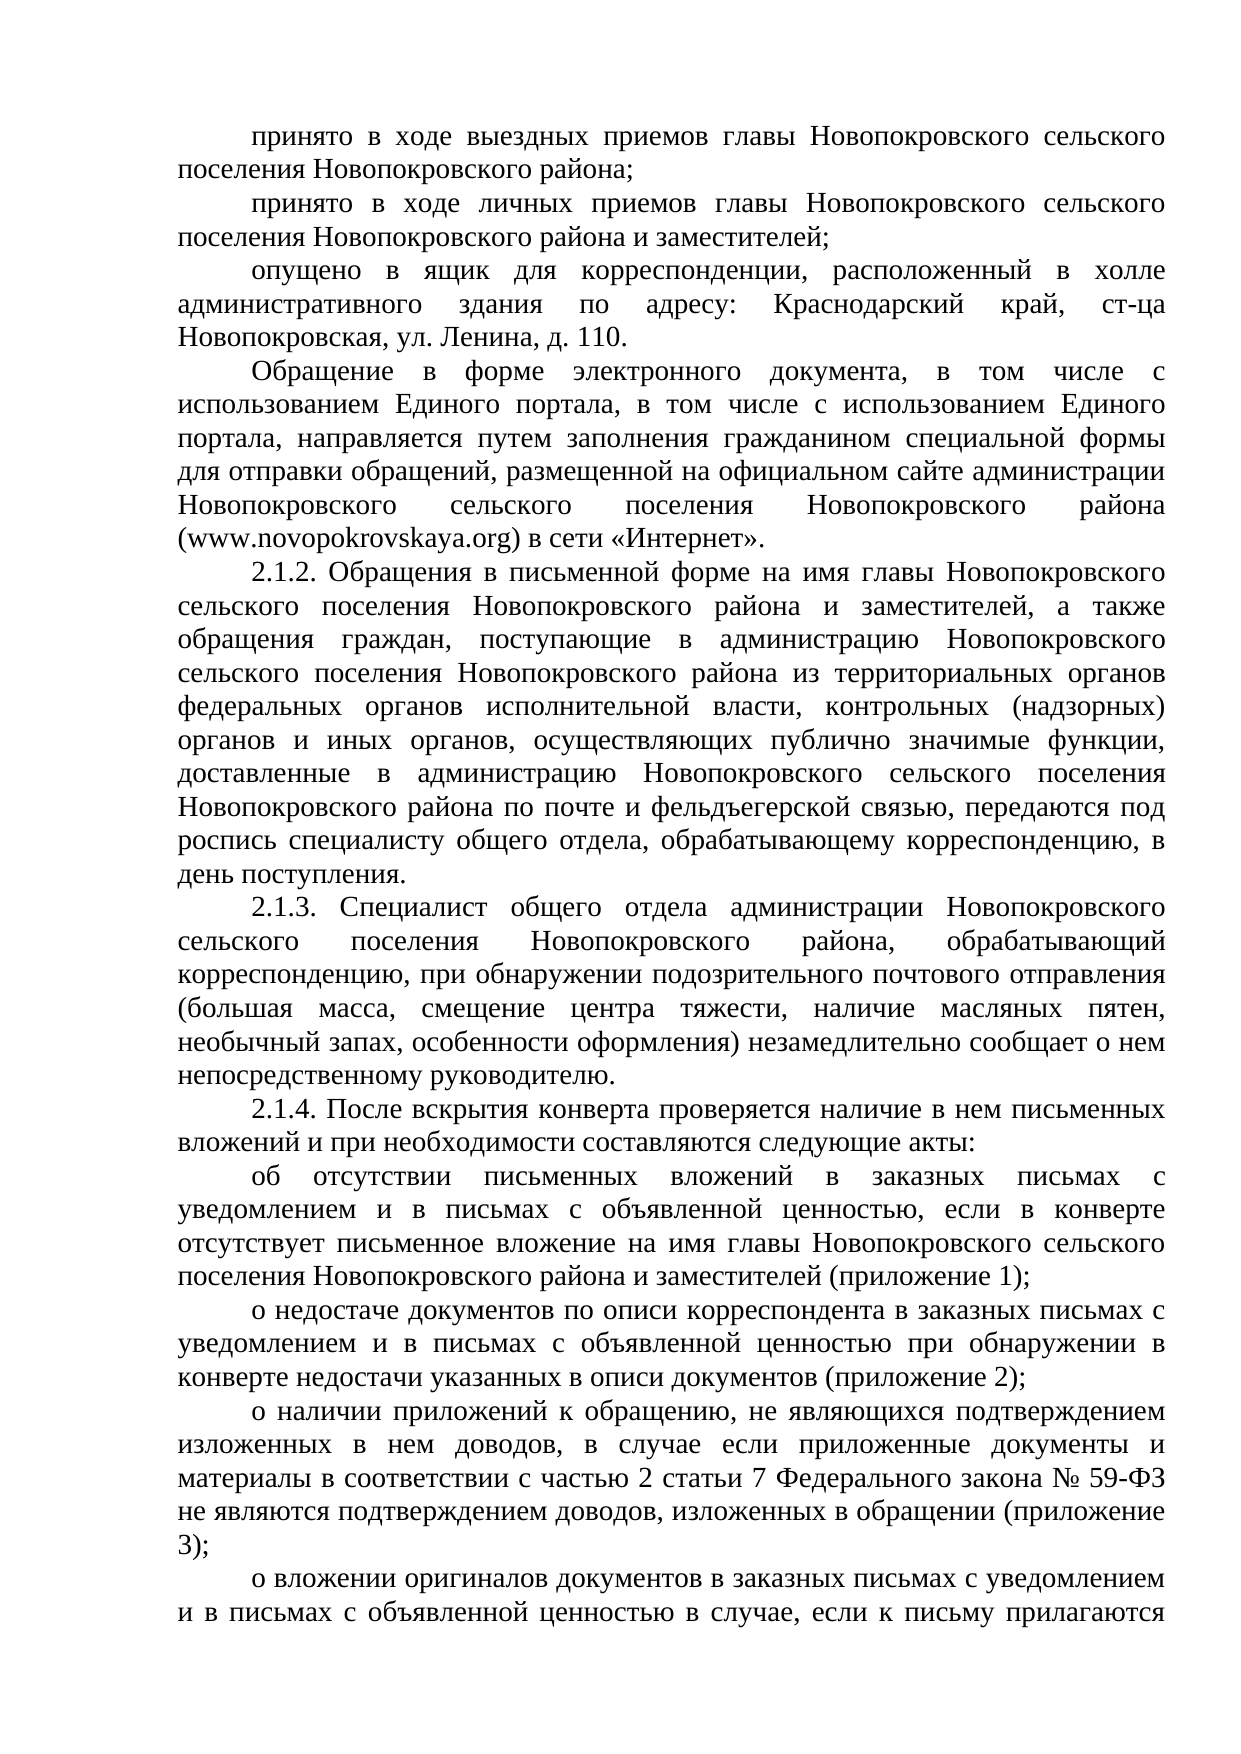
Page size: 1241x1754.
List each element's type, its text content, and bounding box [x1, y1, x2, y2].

text принято в ходе выездных приемов главы Новопокровского сельского поселения Новопокровского района; [177, 118, 1166, 185]
text 2.1.2. Обращения в письменной форме на имя главы Новопокровского сельского поселения Новопокровского района и заместителей, а также обращения граждан, поступающие в администрацию Новопокровского сельского поселения Новопокровского района из территориальных органов федеральных органов исполнительной власти, контрольных (надзорных) органов и иных органов, осуществляющих публично значимые функции, доставленные в администрацию Новопокровского сельского поселения Новопокровского района по почте и фельдъегерской связью, передаются под роспись специалисту общего отдела, обрабатывающему корреспонденцию, в день поступления. [177, 554, 1166, 889]
text 2.1.3. Специалист общего отдела администрации Новопокровского сельского поселения Новопокровского района, обрабатывающий корреспонденцию, при обнаружении подозрительного почтового отправления (большая масса, смещение центра тяжести, наличие масляных пятен, необычный запах, особенности оформления) незамедлительно сообщает о нем непосредственному руководителю. [177, 889, 1166, 1091]
text о недостаче документов по описи корреспондента в заказных письмах с уведомлением и в письмах с объявленной ценностью при обнаружении в конверте недостачи указанных в описи документов (приложение 2); [177, 1292, 1166, 1393]
text принято в ходе личных приемов главы Новопокровского сельского поселения Новопокровского района и заместителей; [177, 185, 1166, 252]
text о наличии приложений к обращению, не являющихся подтверждением изложенных в нем доводов, в случае если приложенные документы и материалы в соответствии с частью 2 статьи 7 Федерального закона № 59-ФЗ не являются подтверждением доводов, изложенных в обращении (приложение 3); [177, 1393, 1166, 1560]
text 2.1.4. После вскрытия конверта проверяется наличие в нем письменных вложений и при необходимости составляются следующие акты: [177, 1091, 1166, 1158]
text Обращение в форме электронного документа, в том числе с использованием Единого портала, в том числе с использованием Единого портала, направляется путем заполнения гражданином специальной формы для отправки обращений, размещенной на официальном сайте администрации Новопокровского сельского поселения Новопокровского района (www.novopokrovskaya.org) в сети «Интернет». [177, 353, 1166, 554]
text об отсутствии письменных вложений в заказных письмах с уведомлением и в письмах с объявленной ценностью, если в конверте отсутствует письменное вложение на имя главы Новопокровского сельского поселения Новопокровского района и заместителей (приложение 1); [177, 1158, 1166, 1292]
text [177, 1560, 1166, 1627]
text опущено в ящик для корреспонденции, расположенный в холле административного здания по адресу: Краснодарский край, ст-ца Новопокровская, ул. Ленина, д. 110. [177, 252, 1166, 353]
